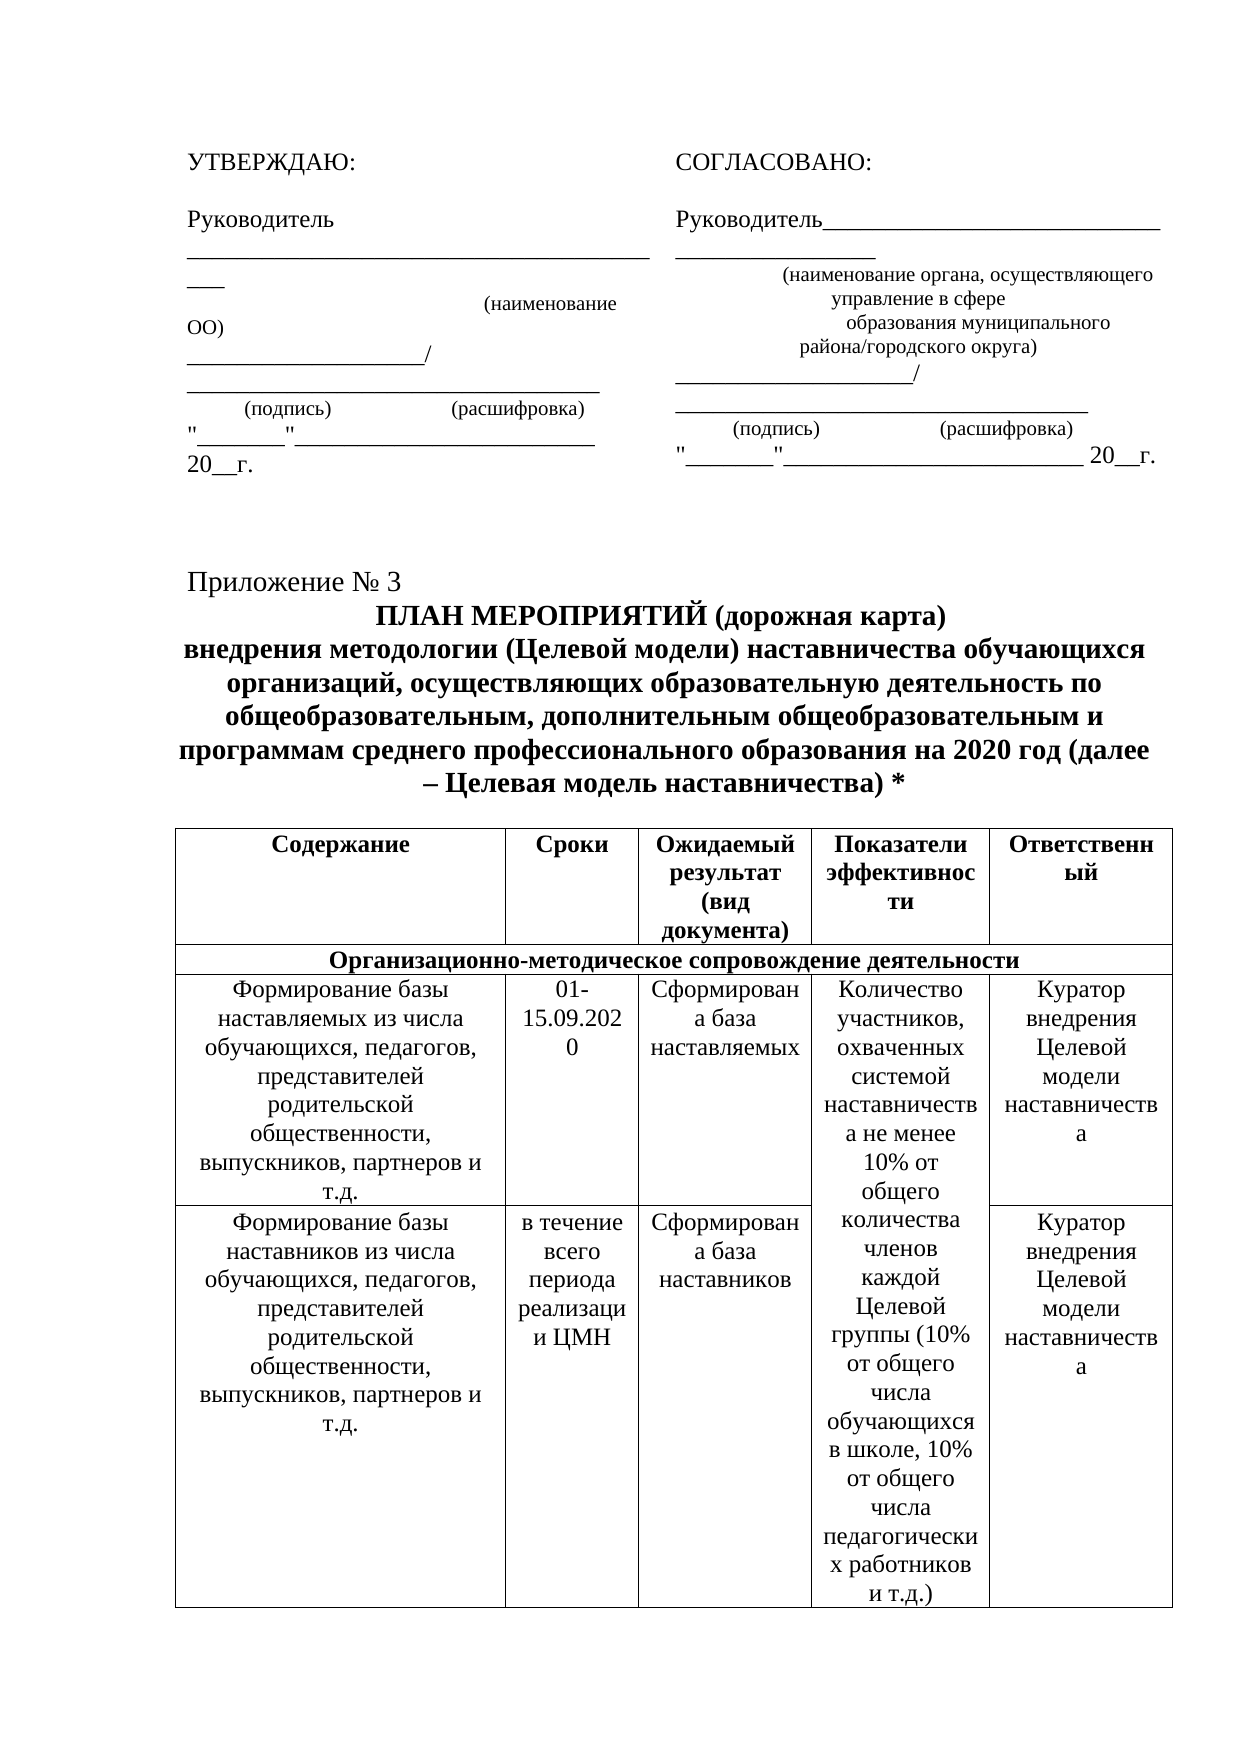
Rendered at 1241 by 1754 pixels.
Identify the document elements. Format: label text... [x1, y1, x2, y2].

table_header Сроки [506, 829, 638, 944]
table_cell Формирование базы наставляемых из числа обучающихся, педагогов, представителей родительской общественности, выпускников, партнеров и т.д. [176, 975, 505, 1204]
text ПЛАН МЕРОПРИЯТИЙ (дорожная карта) [177, 598, 1152, 631]
table_cell Формирование базы наставников из числа обучающихся, педагогов, представителей родительской общественности, выпускников, партнеров и т.д. [176, 1206, 505, 1607]
table_cell 01-15.09.2020 [506, 975, 638, 1204]
table_cell Количество участников, охваченных системой наставничества не менее 10% от общего количества членов каждой Целевой группы (10% от общего числа обучающихся в школе, 10% от общего числа педагогических работников и т.д.) [812, 975, 989, 1607]
table_header Показатели эффективности [812, 829, 989, 944]
table_cell Куратор внедрения Целевой модели наставничества [990, 975, 1172, 1204]
table_header СОГЛАСОВАНО: Руководитель___________________________________________ (наименование органа, осуществляющего управление в сфере образования муниципального района/городского округа) ___________________/_________________________________ (подпись) (расшифровка) "_______"________________________ 20__г. [664, 147, 1173, 507]
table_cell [990, 1206, 1172, 1607]
table_cell Сформирована база наставников [639, 1206, 811, 1607]
text внедрения методологии (Целевой модели) наставничества обучающихся организаций, осуществляющих образовательную деятельность по общеобразовательным, дополнительным общеобразовательным и программам среднего профессионального образования на 2020 год (далее – Целевая модель наставничества) * [177, 631, 1152, 799]
table_header УТВЕРЖДАЮ: Руководитель ________________________________________ (наименование ОО) ___________________/_________________________________ (подпись) (расшифровка) "_______"________________________ 20__г. [176, 147, 664, 507]
table_header Содержание [176, 829, 505, 944]
table_header Ожидаемый результат (вид документа) [639, 829, 811, 944]
table_header Приложение № 3 [176, 535, 413, 598]
table_cell Организационно-методическое сопровождение деятельности [176, 945, 1172, 973]
table_cell в течение всего периода реализации ЦМН [506, 1206, 638, 1607]
table_cell Сформирована база наставляемых [639, 975, 811, 1204]
table_header Ответственный [990, 829, 1172, 944]
